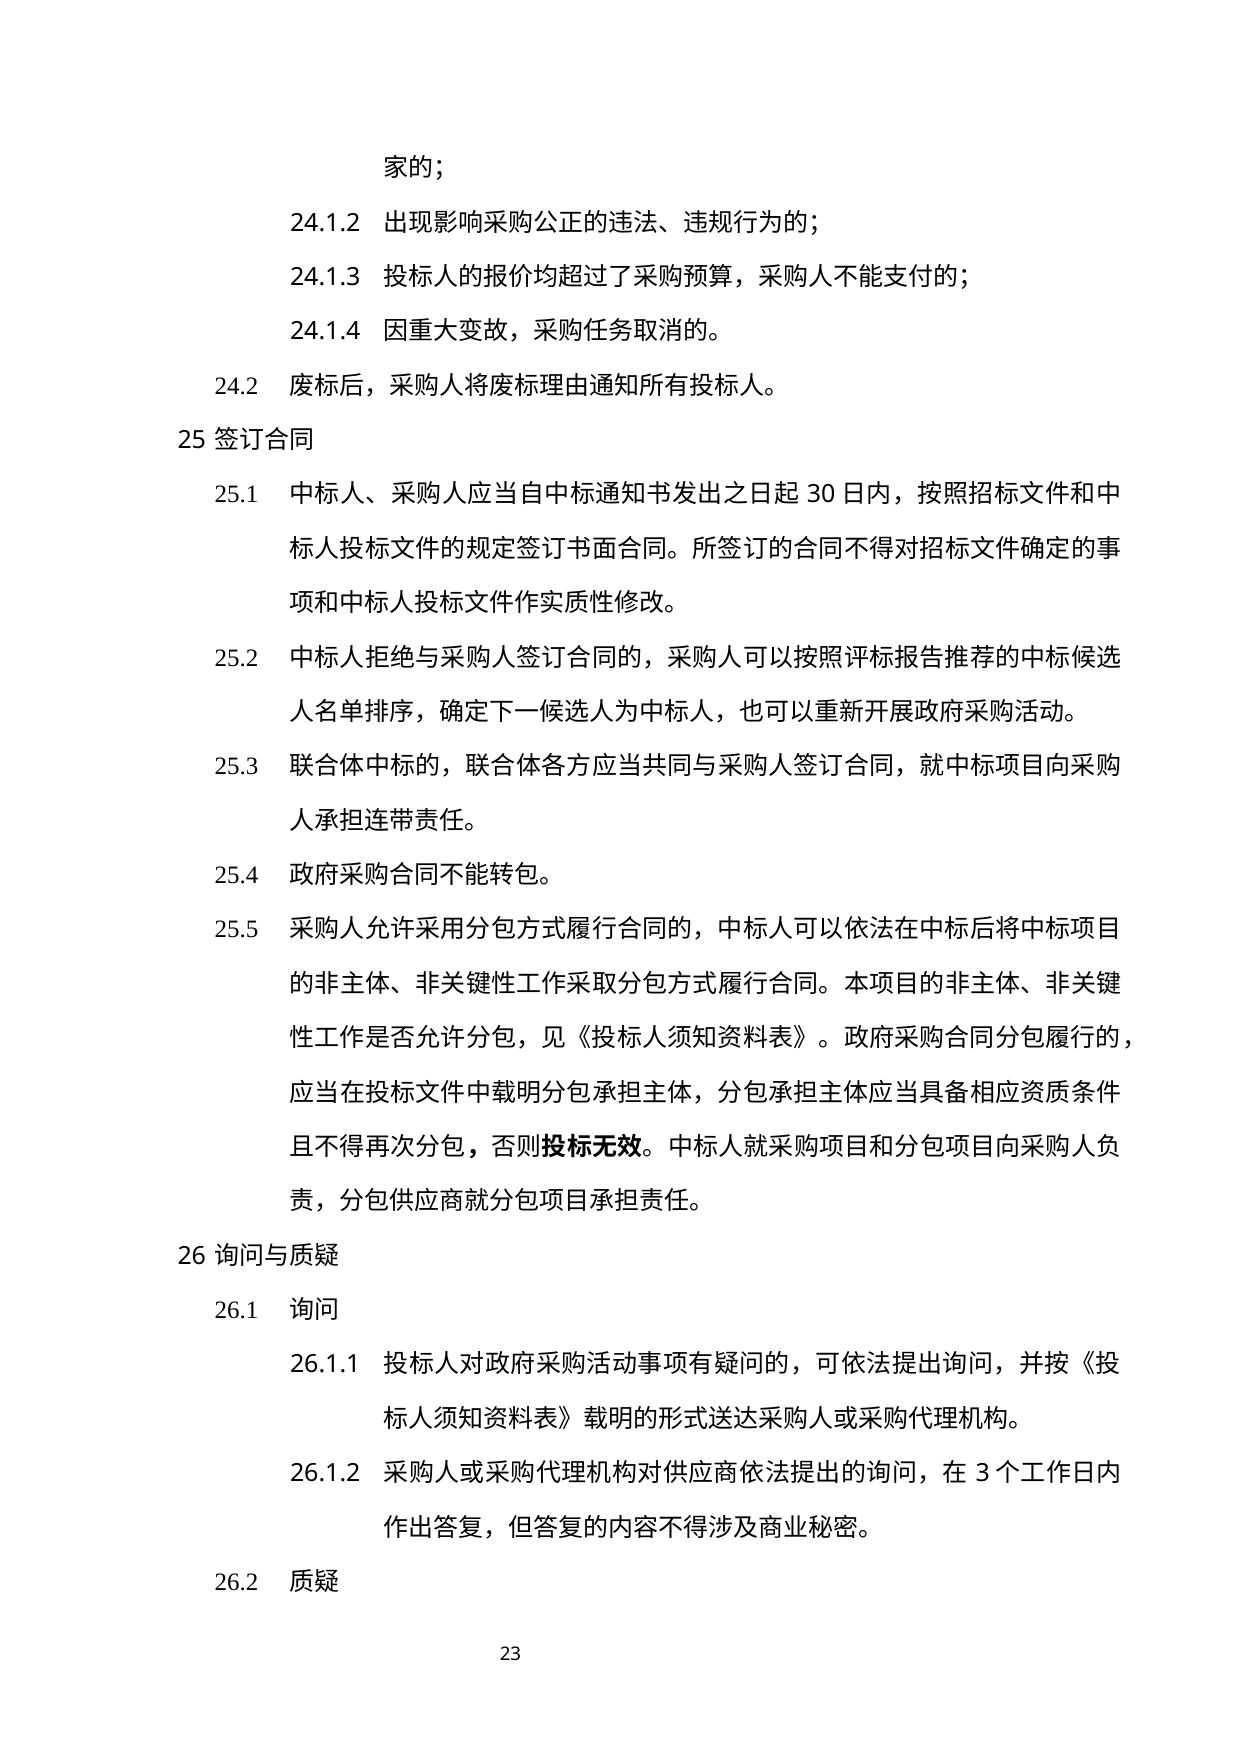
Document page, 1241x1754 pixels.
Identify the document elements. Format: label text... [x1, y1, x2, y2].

list 采购人或采购代理机构对供应商依法提出的询问，在3个工作日内作出答复，但答复的内容不得涉及商业秘密。 [290, 1453, 1122, 1543]
list 质疑 [214, 1561, 1122, 1598]
list 中标人、采购人应当自中标通知书发出之日起30日内，按照招标文件和中标人投标文件的规定签订书面合同。所签订的合同不得对招标文件确定的事项和中标人投标文件作实质性修改。 [214, 474, 1122, 619]
list 联合体中标的，联合体各方应当共同与采购人签订合同，就中标项目向采购人承担连带责任。 [214, 746, 1122, 836]
list 废标后，采购人将废标理由通知所有投标人。 [214, 365, 1122, 401]
list 投标人的报价均超过了采购预算，采购人不能支付的； [290, 256, 1122, 293]
list 询问 [214, 1289, 1122, 1326]
list 政府采购合同不能转包。 [214, 854, 1122, 891]
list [290, 148, 1122, 184]
list 出现影响采购公正的违法、违规行为的； [290, 202, 1122, 238]
list 中标人拒绝与采购人签订合同的，采购人可以按照评标报告推荐的中标候选人名单排序，确定下一候选人为中标人，也可以重新开展政府采购活动。 [214, 637, 1122, 728]
list 因重大变故，采购任务取消的。 [290, 311, 1122, 347]
list 投标人对政府采购活动事项有疑问的，可依法提出询问，并按《投标人须知资料表》载明的形式送达采购人或采购代理机构。 [290, 1344, 1122, 1434]
list 签订合同 [177, 419, 1122, 456]
list 询问与质疑 [177, 1235, 1122, 1271]
list 采购人允许采用分包方式履行合同的，中标人可以依法在中标后将中标项目的非主体、非关键性工作采取分包方式履行合同。本项目的非主体、非关键性工作是否允许分包，见《投标人须知资料表》。政府采购合同分包履行的，应当在投标文件中载明分包承担主体，分包承担主体应当具备相应资质条件且不得再次分包，否则投标无效。中标人就采购项目和分包项目向采购人负责，分包供应商就分包项目承担责任。 [214, 909, 1122, 1217]
